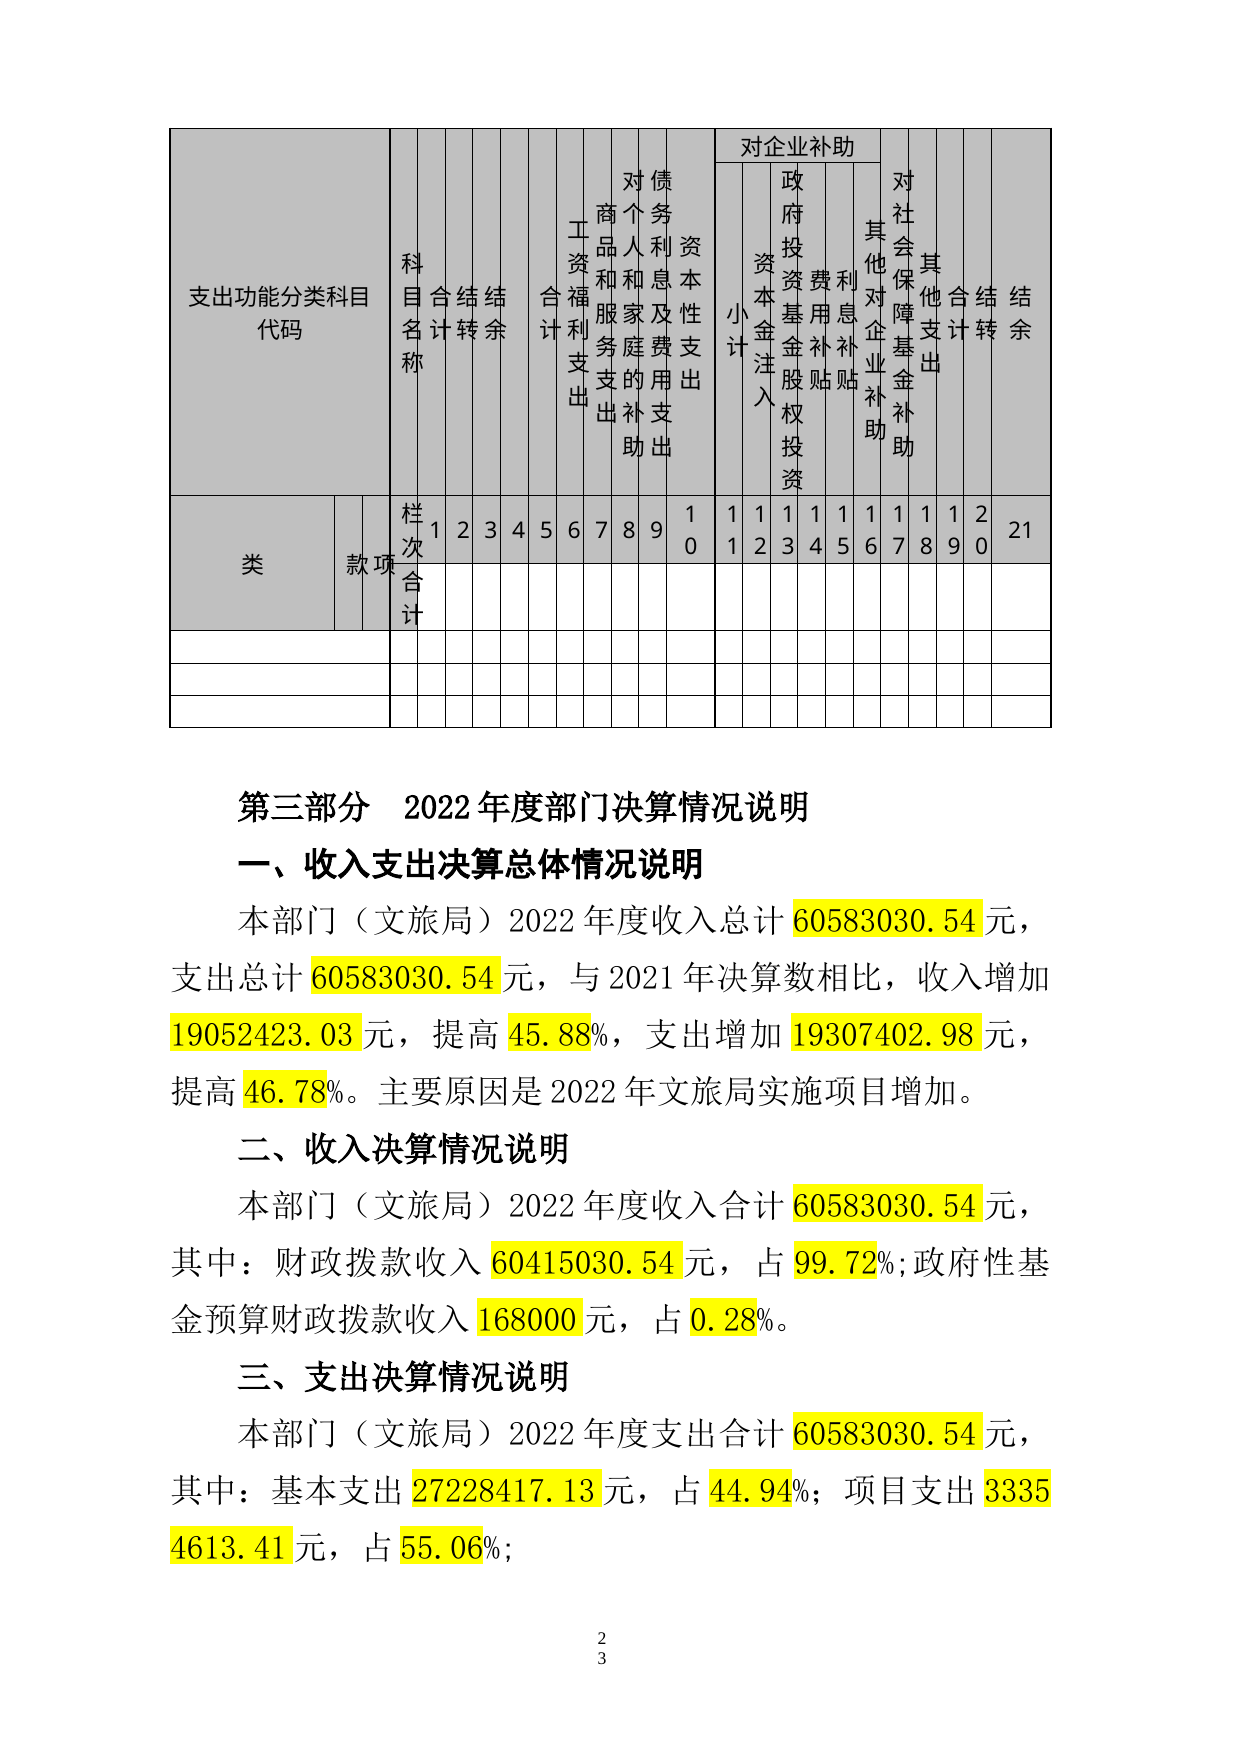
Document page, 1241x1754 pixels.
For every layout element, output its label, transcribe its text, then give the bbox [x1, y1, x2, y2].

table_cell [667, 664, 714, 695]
text 二、收入决算情况说明 [170, 1127, 1051, 1165]
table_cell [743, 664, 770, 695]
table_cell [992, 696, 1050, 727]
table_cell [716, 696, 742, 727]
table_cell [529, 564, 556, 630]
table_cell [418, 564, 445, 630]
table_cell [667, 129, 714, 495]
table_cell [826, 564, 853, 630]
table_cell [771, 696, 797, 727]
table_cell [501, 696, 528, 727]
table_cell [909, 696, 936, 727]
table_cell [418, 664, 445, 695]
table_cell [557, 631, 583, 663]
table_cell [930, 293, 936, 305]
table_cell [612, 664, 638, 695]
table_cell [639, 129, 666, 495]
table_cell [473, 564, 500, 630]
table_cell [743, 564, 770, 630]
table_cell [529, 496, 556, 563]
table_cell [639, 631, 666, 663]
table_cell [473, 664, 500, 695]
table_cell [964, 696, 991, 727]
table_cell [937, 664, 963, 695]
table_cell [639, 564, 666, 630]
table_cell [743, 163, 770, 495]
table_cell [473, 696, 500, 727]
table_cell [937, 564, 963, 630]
text 本部门（文旅局）2022年度支出合计60583030.54元，其中：基本支出27228417.13元，占44.94%；项目支出33354613.41元，占55.06%; [170, 1412, 1051, 1564]
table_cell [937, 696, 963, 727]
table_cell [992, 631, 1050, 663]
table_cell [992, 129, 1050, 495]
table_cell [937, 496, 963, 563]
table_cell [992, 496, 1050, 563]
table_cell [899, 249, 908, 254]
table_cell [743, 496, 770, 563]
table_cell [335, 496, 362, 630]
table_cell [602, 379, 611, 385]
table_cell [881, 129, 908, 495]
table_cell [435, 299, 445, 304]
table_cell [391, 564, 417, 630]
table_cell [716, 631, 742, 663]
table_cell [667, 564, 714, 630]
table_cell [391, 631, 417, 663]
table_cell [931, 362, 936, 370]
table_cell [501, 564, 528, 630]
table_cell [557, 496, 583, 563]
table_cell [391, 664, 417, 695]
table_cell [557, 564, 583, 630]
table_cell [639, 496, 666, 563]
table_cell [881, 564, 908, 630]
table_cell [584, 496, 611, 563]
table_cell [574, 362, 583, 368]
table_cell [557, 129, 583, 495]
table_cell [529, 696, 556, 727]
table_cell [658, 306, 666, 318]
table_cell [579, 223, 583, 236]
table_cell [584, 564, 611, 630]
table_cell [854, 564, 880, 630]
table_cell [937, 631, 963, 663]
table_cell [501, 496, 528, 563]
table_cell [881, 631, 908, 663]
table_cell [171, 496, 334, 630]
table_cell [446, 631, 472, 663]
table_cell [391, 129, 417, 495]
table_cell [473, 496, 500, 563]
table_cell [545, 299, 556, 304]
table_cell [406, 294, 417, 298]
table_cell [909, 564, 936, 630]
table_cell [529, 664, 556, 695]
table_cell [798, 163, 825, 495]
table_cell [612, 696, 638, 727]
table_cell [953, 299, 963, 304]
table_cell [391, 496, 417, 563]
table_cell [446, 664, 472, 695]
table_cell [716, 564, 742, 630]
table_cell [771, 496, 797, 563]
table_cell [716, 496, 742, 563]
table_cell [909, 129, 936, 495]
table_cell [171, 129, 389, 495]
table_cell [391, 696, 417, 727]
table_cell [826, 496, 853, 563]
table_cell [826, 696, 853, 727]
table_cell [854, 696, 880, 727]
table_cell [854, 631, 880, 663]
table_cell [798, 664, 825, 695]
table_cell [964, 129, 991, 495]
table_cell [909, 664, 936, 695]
text 本部门（文旅局）2022年度收入合计60583030.54元，其中：财政拨款收入60415030.54元，占99.72%;政府性基金预算财政拨款收入168000元，占0.28%。 [170, 1184, 1051, 1336]
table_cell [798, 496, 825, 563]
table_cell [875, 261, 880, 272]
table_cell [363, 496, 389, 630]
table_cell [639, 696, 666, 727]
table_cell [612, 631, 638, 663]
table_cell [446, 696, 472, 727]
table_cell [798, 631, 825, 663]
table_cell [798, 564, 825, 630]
list 2022年度部门决算情况说明 [170, 785, 1051, 823]
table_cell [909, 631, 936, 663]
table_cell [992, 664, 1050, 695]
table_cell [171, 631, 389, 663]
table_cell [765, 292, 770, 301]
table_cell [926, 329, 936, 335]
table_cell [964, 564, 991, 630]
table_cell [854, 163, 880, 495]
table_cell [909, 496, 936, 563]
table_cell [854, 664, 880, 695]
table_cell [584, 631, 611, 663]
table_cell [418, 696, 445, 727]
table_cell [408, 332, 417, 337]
text 一、收入支出决算总体情况说明 [170, 842, 1051, 880]
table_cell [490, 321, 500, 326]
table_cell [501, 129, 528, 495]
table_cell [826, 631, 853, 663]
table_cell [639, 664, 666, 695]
text 三、支出决算情况说明 [170, 1355, 1051, 1393]
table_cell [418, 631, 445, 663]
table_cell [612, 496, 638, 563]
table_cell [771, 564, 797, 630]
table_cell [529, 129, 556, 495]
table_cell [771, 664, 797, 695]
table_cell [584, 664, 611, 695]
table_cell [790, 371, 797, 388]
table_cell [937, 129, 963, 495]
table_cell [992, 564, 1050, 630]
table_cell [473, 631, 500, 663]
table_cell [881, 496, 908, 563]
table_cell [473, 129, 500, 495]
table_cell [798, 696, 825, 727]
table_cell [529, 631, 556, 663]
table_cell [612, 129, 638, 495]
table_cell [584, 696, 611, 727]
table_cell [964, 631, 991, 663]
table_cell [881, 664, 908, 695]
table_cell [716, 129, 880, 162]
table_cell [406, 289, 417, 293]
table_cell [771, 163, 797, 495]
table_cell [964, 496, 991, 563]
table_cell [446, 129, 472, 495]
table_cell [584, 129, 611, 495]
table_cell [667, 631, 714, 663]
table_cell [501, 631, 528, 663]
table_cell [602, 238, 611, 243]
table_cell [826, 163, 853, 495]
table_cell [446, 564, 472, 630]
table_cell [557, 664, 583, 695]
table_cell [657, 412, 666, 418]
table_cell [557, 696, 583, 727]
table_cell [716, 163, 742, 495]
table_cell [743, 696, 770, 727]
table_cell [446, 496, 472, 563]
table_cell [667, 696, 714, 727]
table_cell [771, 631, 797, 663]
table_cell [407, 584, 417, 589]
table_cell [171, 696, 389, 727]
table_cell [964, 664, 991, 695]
text 本部门（文旅局）2022年度收入总计60583030.54元，支出总计60583030.54元，与2021年决算数相比，收入增加19052423.03元，提高45.88%，支出增加19307402.98元，提高46.78%。主要原因是2022年文旅局实施项目增加。 [170, 899, 1051, 1108]
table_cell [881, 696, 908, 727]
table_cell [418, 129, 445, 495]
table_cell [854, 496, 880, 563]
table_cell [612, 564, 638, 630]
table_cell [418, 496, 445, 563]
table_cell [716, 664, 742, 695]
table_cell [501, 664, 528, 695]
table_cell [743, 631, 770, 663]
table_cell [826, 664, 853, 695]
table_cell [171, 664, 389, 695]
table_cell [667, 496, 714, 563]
